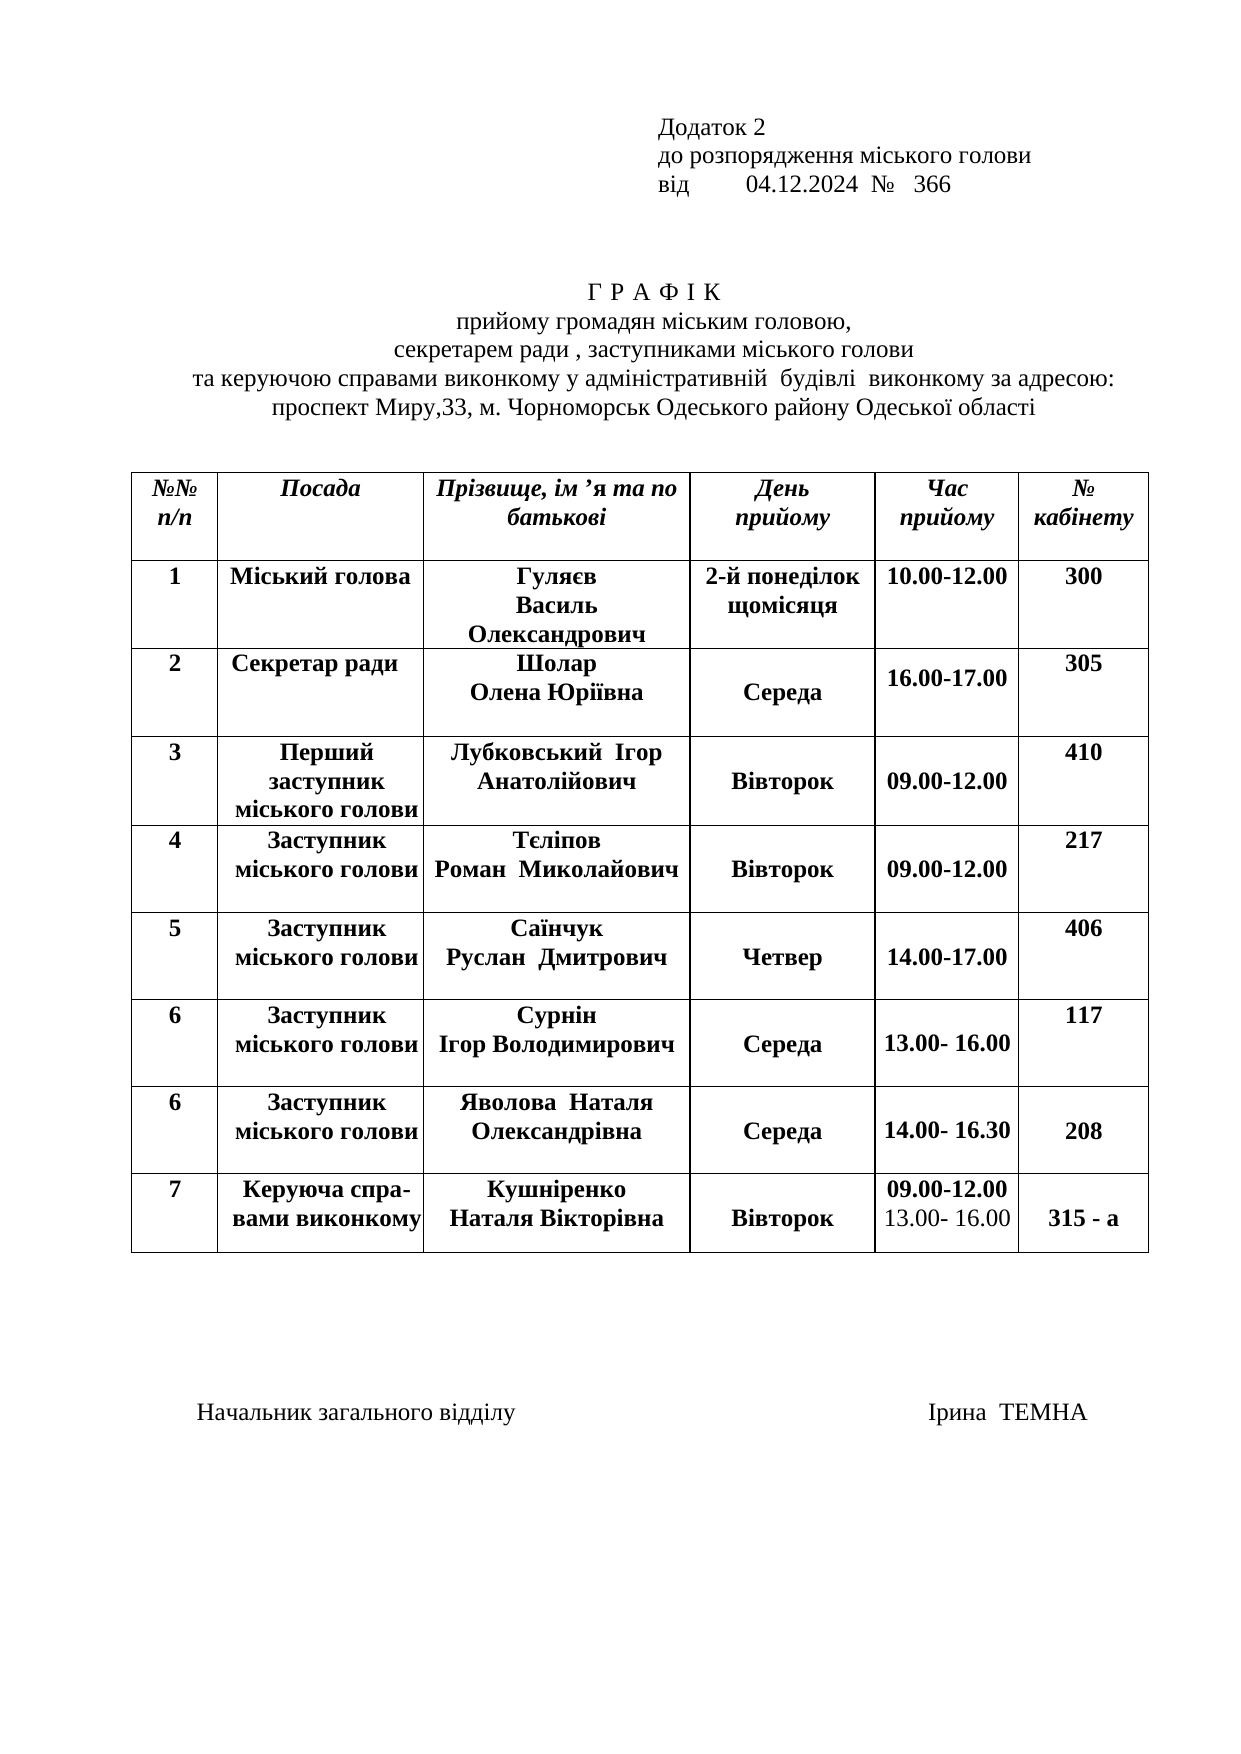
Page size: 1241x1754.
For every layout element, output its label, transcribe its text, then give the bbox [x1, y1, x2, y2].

table_cell Вівторок [691, 737, 874, 824]
table_cell Середа [691, 649, 874, 736]
table_cell Четвер [691, 913, 874, 999]
text до розпорядження міського голови [133, 141, 1146, 169]
table_cell Заступник міського голови [218, 826, 423, 912]
table_cell Заступник міського голови [218, 913, 423, 999]
text ГРАФІК [156, 277, 1152, 306]
text та керуючою справами виконкому у адміністративній будівлі виконкому за адресою: проспект Миру,33, м. Чорноморськ Одеського району Одеської області [156, 363, 1152, 421]
text прийому громадян міським головою, [156, 306, 1152, 334]
table_cell Гуляєв Василь Олександрович [424, 561, 516, 647]
table_cell Керуюча справами виконкому [218, 1174, 423, 1252]
table_cell 4 [132, 826, 217, 912]
table_cell 305 [1019, 649, 1148, 736]
table_cell 2-й понеділок щомісяця [691, 561, 874, 647]
table_cell 14.00- 16.30 [876, 1087, 1018, 1173]
table_cell Кушніренко Наталя Вікторівна [424, 1174, 689, 1252]
table_cell Вівторок [691, 826, 874, 912]
table_cell Заступник міського голови [218, 1087, 423, 1173]
table_cell Саїнчук Руслан Дмитрович [424, 913, 689, 999]
table_cell Вівторок [691, 1174, 874, 1252]
table_cell 1 [132, 561, 217, 647]
table_cell Середа [691, 1000, 874, 1086]
table_cell Гуляєв Василь Олександрович [597, 561, 689, 647]
table_cell 300 [1019, 561, 1148, 647]
table_cell 5 [132, 913, 217, 999]
table_cell Міський голова [218, 561, 423, 647]
table_cell 410 [1019, 737, 1148, 824]
table_cell 6 [132, 1087, 217, 1173]
table_cell 217 [1019, 826, 1148, 912]
table_cell 7 [132, 1174, 217, 1252]
table_cell 09.00-12.00 [876, 737, 1018, 824]
table_header №№ п/п [132, 473, 217, 560]
text секретарем ради , заступниками міського голови [156, 334, 1152, 363]
table_cell 16.00-17.00 [876, 649, 1018, 736]
table_cell Перший заступник міського голови [218, 737, 423, 824]
table_cell 09.00-12.00 [876, 826, 1018, 912]
table_header Прізвище, ім ’я та по батькові [424, 473, 689, 560]
table_cell Лубковський Ігор Анатолійович [424, 737, 689, 824]
table_cell Яволова Наталя Олександрівна [424, 1087, 689, 1173]
table_cell Сурнін Ігор Володимирович [424, 1000, 689, 1086]
table_cell Середа [691, 1087, 874, 1173]
table_cell 6 [132, 1000, 217, 1086]
table_cell Заступник міського голови [218, 1000, 423, 1086]
text від 04.12.2024 № 366 [133, 169, 1146, 198]
table_header День прийому [691, 473, 874, 560]
table_cell 2 [132, 649, 217, 736]
table_cell 10.00-12.00 [876, 561, 1018, 647]
table_cell 14.00-17.00 [876, 913, 1018, 999]
table_cell 208 [1019, 1087, 1148, 1173]
text Начальник загального відділу Ірина ТЕМНА [133, 1397, 1152, 1426]
table_cell 315 - а [1019, 1174, 1148, 1252]
table_cell 406 [1019, 913, 1148, 999]
table_header № кабінету [1019, 473, 1148, 560]
table_cell Тєліпов Роман Миколайович [424, 826, 689, 912]
table_cell Шолар Олена Юріївна [424, 649, 689, 736]
table_cell 13.00- 16.00 [876, 1000, 1018, 1086]
table_cell 09.00-12.00 13.00- 16.00 [876, 1174, 1018, 1252]
table_header Посада [218, 473, 423, 560]
table_header Час прийому [876, 473, 1018, 560]
table_cell Секретар ради [218, 649, 423, 736]
table_cell 117 [1019, 1000, 1148, 1086]
table_cell 3 [132, 737, 217, 824]
text Додаток 2 [133, 112, 1146, 141]
